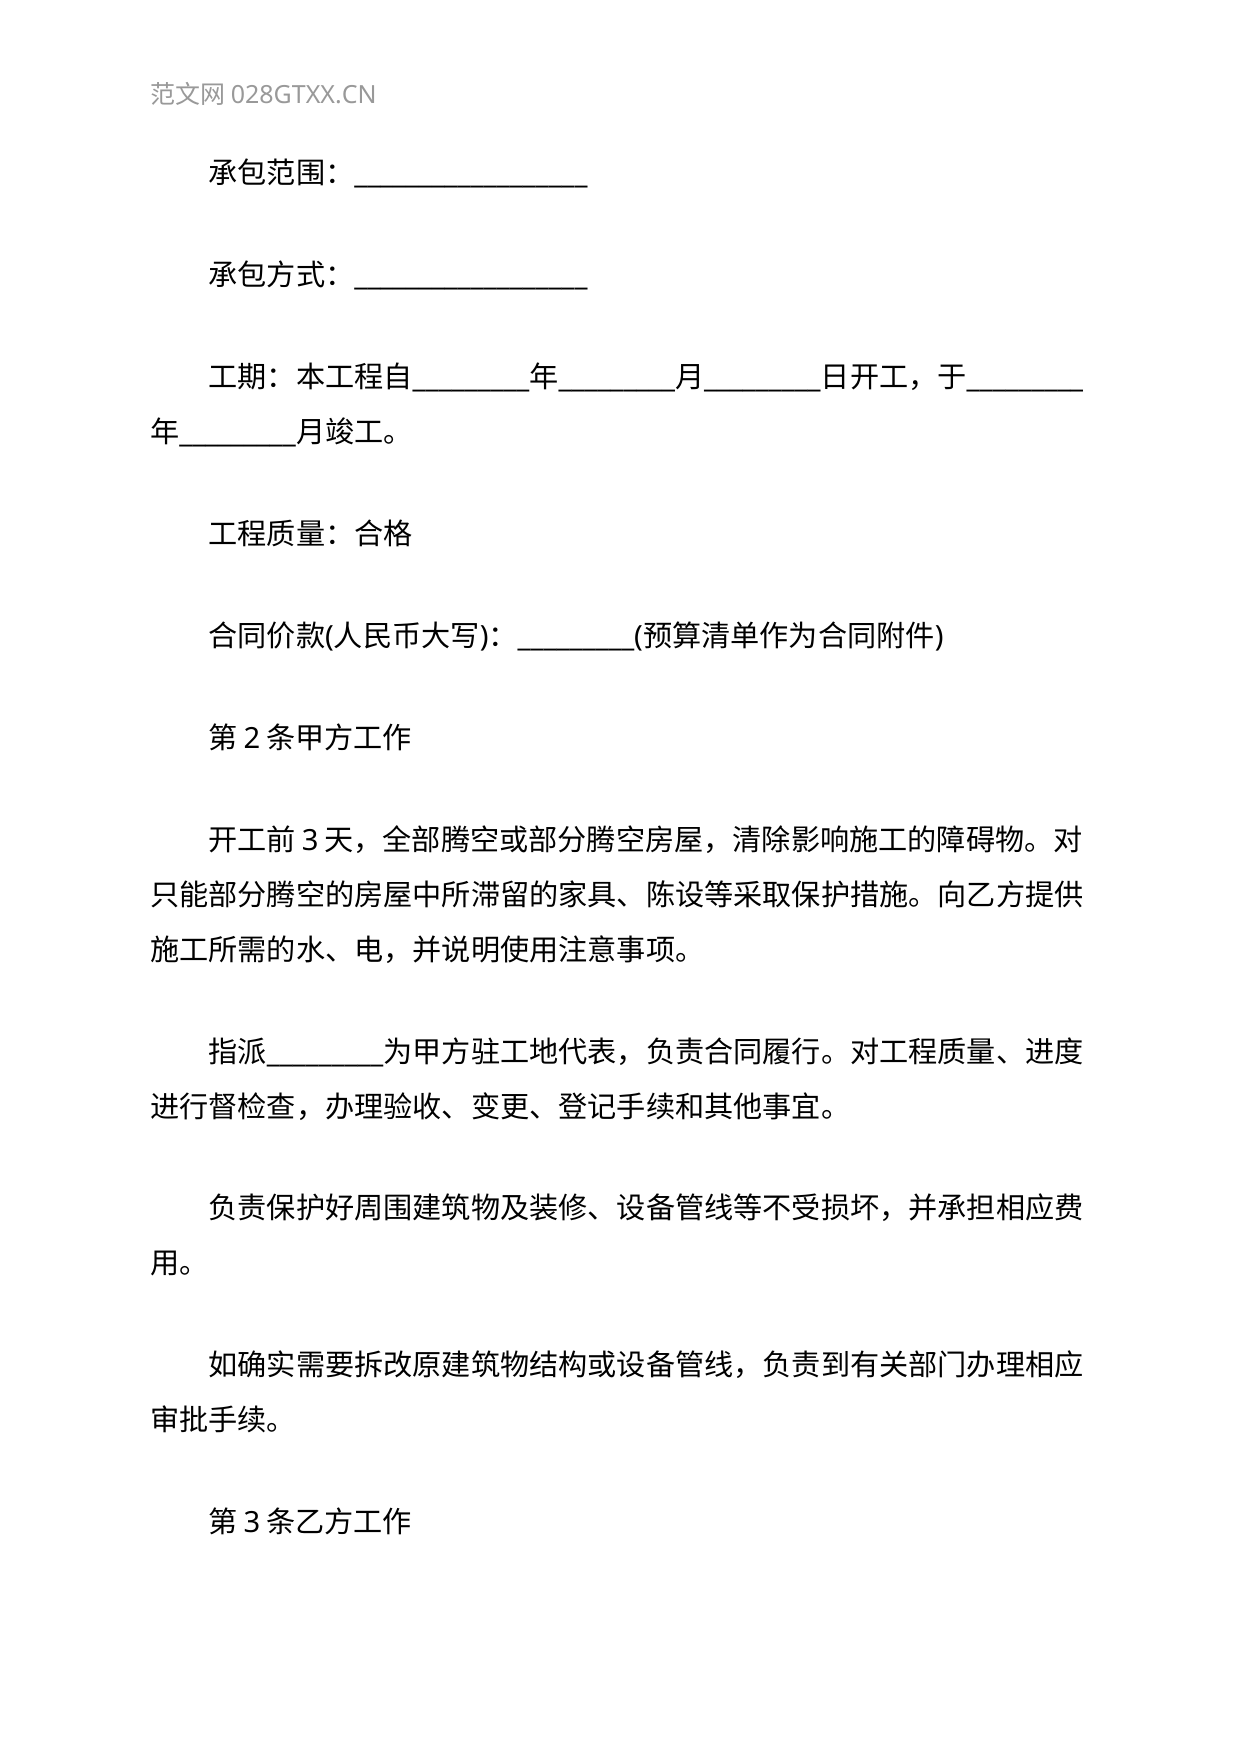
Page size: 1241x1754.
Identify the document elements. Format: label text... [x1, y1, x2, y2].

text 开工前3天，全部腾空或部分腾空房屋，清除影响施工的障碍物。对只能部分腾空的房屋中所滞留的家具、陈设等采取保护措施。向乙方提供施工所需的水、电，并说明使用注意事项。 [150, 817, 1090, 969]
text 第2条甲方工作 [150, 715, 1090, 757]
text 工期：本工程自_________年_________月_________日开工，于_________年_________月竣工。 [150, 354, 1090, 451]
text 如确实需要拆改原建筑物结构或设备管线，负责到有关部门办理相应审批手续。 [150, 1342, 1090, 1439]
text 合同价款(人民币大写)：_________(预算清单作为合同附件) [150, 613, 1090, 655]
text 承包范围：__________________ [150, 150, 1090, 192]
text 工程质量：合格 [150, 511, 1090, 553]
text 负责保护好周围建筑物及装修、设备管线等不受损坏，并承担相应费用。 [150, 1185, 1090, 1282]
text 指派_________为甲方驻工地代表，负责合同履行。对工程质量、进度进行督检查，办理验收、变更、登记手续和其他事宜。 [150, 1028, 1090, 1126]
text 承包方式：__________________ [150, 252, 1090, 294]
text 第3条乙方工作 [150, 1498, 1090, 1541]
